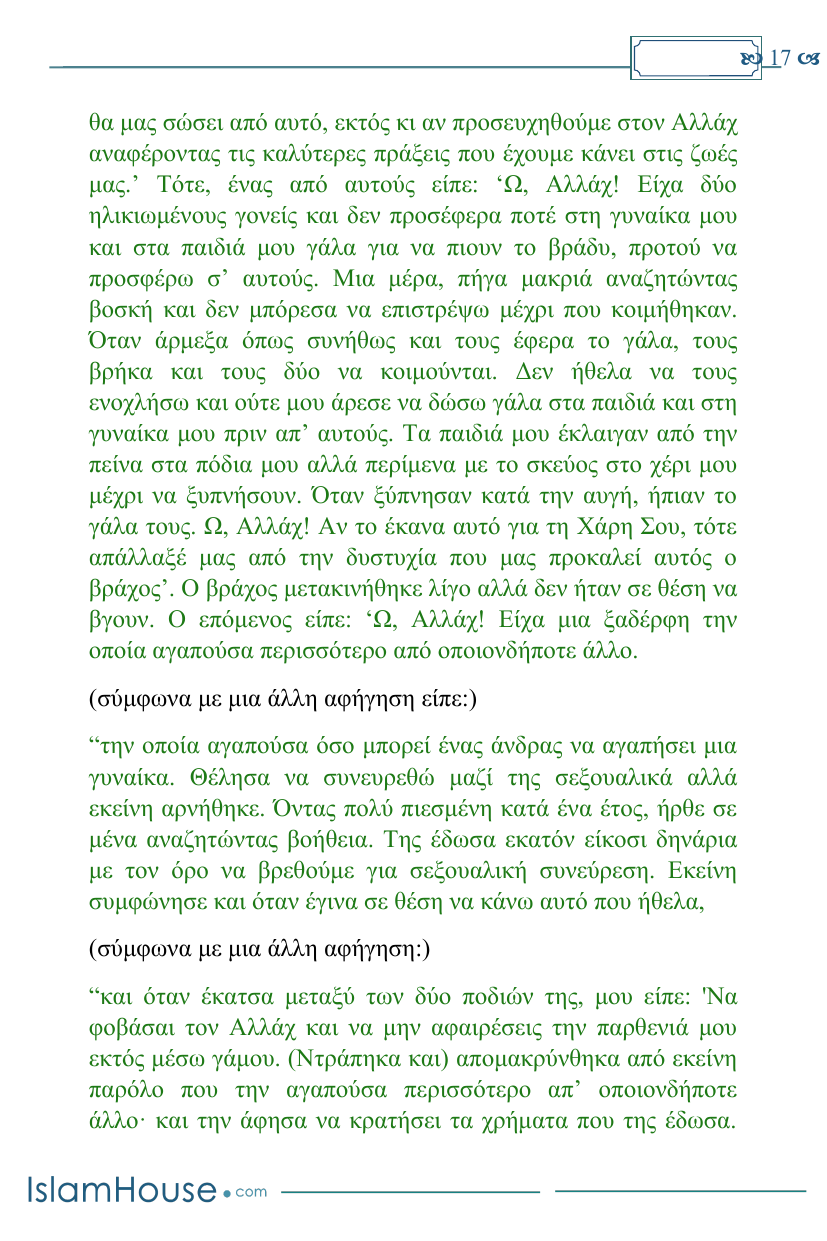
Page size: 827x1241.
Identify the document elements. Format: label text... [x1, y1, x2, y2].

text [89, 107, 738, 664]
picture [548, 1170, 807, 1208]
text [89, 981, 738, 1134]
text (σύμφωνα με μια άλλη αφήγηση:) [89, 933, 738, 962]
picture [20, 1171, 541, 1209]
text “την οποία αγαπούσα όσο μπορεί ένας άνδρας να αγαπήσει μια γυναίκα. Θέλησα να συνευρεθώ μαζί της σεξουαλικά αλλά εκείνη αρνήθηκε. Όντας πολύ πιεσμένη κατά ένα έτος, ήρθε σε μένα αναζητώντας βοήθεια. Της έδωσα εκατόν είκοσι δηνάρια με τον όρο να βρεθούμε για σεξουαλική συνεύρεση. Εκείνη συμφώνησε και όταν έγινα σε θέση να κάνω αυτό που ήθελα, [89, 731, 738, 914]
text (σύμφωνα με μια άλλη αφήγηση είπε:) [89, 683, 738, 712]
